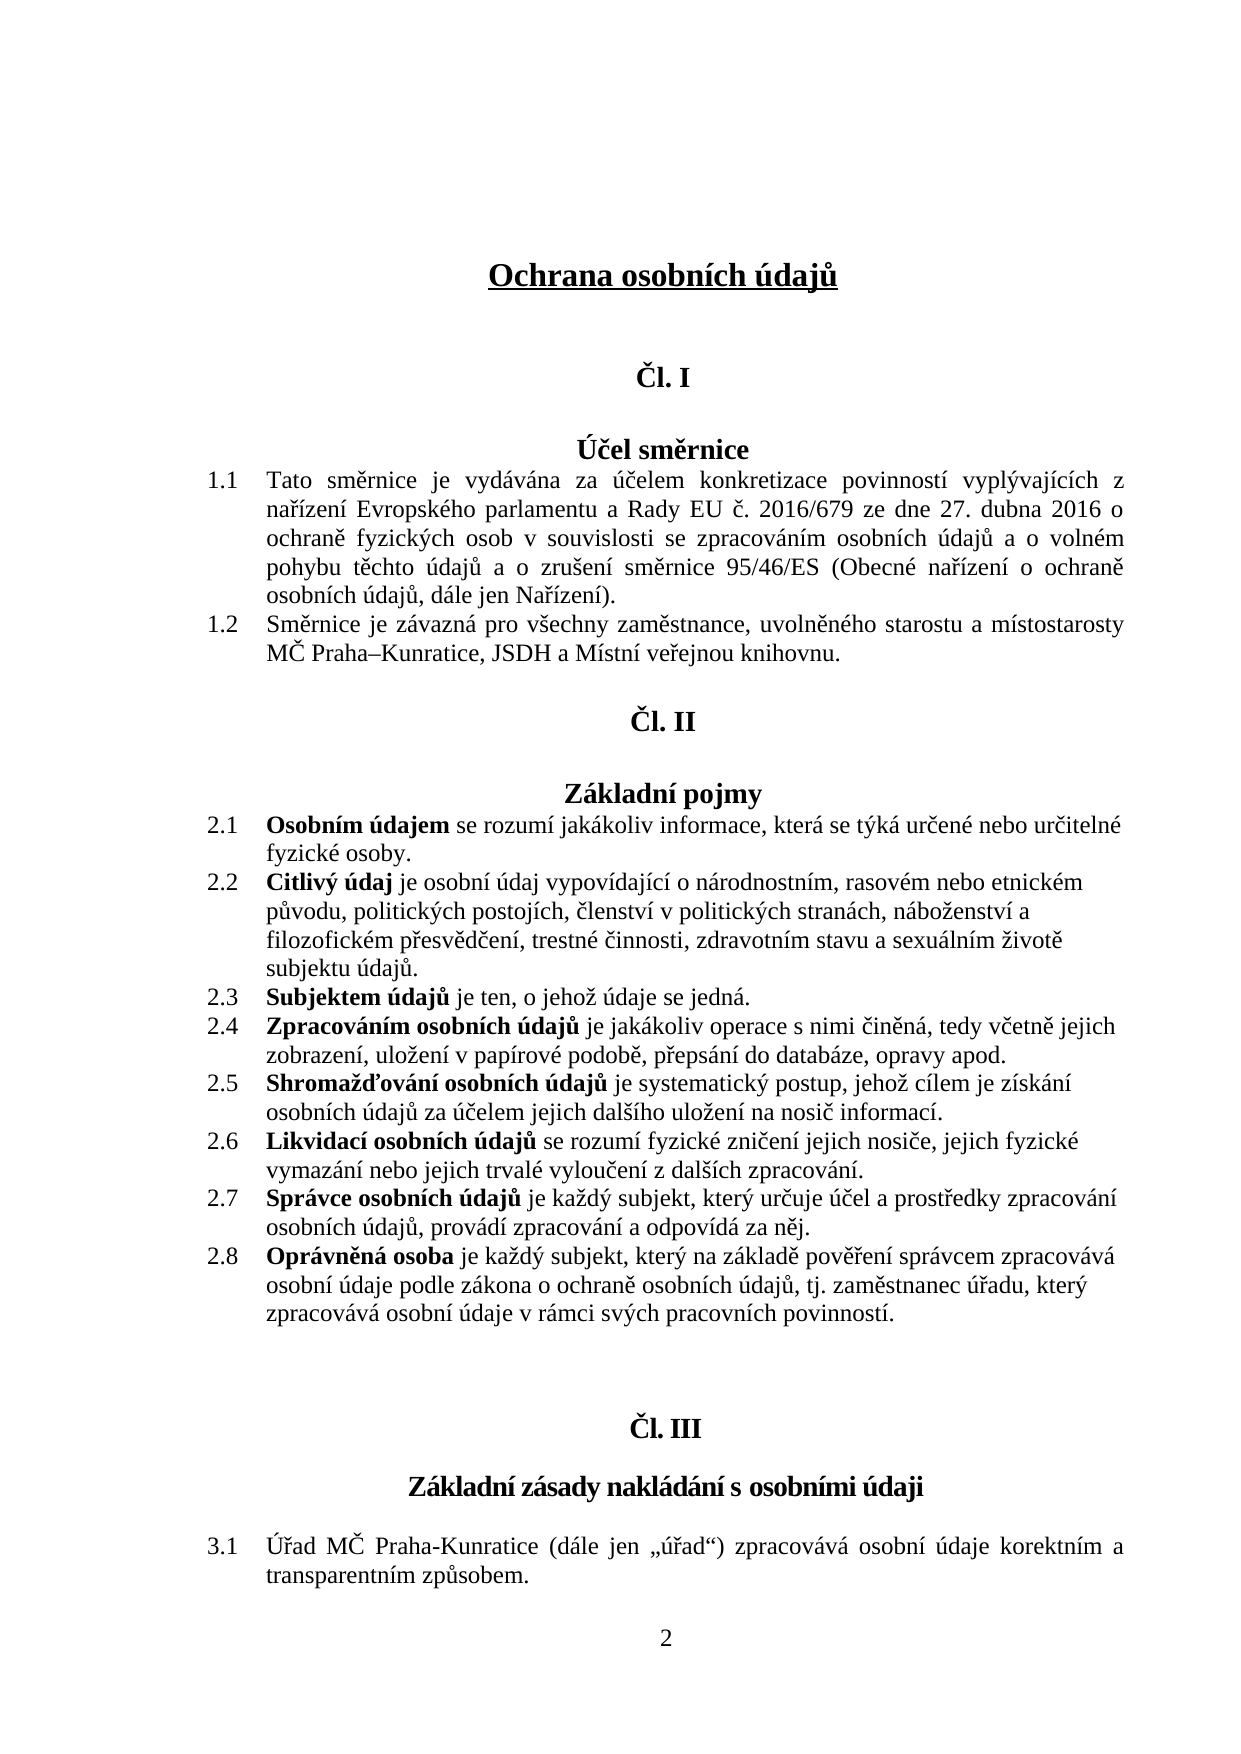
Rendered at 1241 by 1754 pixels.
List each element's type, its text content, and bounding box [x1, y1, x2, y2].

text Čl. III [207, 1415, 1125, 1444]
list Citlivý údaj je osobní údaj vypovídající o národnostním, rasovém nebo etnickém původu, politických postojích, členství v politických stranách, náboženství a filozofickém přesvědčení, trestné činnosti, zdravotním stavu a sexuálním životě subjektu údajů. [207, 867, 1125, 982]
list Shromažďování osobních údajů je systematický postup, jehož cílem je získání osobních údajů za účelem jejich dalšího uložení na nosič informací. [207, 1068, 1125, 1126]
text Čl. I [207, 360, 1119, 394]
text Ochrana osobních údajů [207, 255, 1119, 293]
list Směrnice je závazná pro všechny zaměstnance, uvolněného starostu a místostarosty MČ Praha–Kunratice, JSDH a Místní veřejnou knihovnu. [207, 609, 1125, 667]
list Oprávněná osoba je každý subjekt, který na základě pověření správcem zpracovává osobní údaje podle zákona o ochraně osobních údajů, tj. zaměstnanec úřadu, který zpracovává osobní údaje v rámci svých pracovních povinností. [207, 1241, 1125, 1327]
list Subjektem údajů je ten, o jehož údaje se jedná. [207, 982, 1125, 1011]
text Účel směrnice [207, 432, 1119, 465]
text Základní pojmy [207, 776, 1119, 810]
list Správce osobních údajů je každý subjekt, který určuje účel a prostředky zpracování osobních údajů, provádí zpracování a odpovídá za něj. [207, 1183, 1125, 1241]
text Čl. II [207, 704, 1119, 738]
list Likvidací osobních údajů se rozumí fyzické zničení jejich nosiče, jejich fyzické vymazání nebo jejich trvalé vyloučení z dalších zpracování. [207, 1126, 1125, 1183]
list Úřad MČ Praha-Kunratice (dále jen „úřad“) zpracovává osobní údaje korektním a transparentním způsobem. [207, 1531, 1125, 1589]
text Základní zásady nakládání s osobními údaji [207, 1473, 1125, 1502]
list Tato směrnice je vydávána za účelem konkretizace povinností vyplývajících z nařízení Evropského parlamentu a Rady EU č. 2016/679 ze dne 27. dubna 2016 o ochraně fyzických osob v souvislosti se zpracováním osobních údajů a o volném pohybu těchto údajů a o zrušení směrnice 95/46/ES (Obecné nařízení o ochraně osobních údajů, dále jen Nařízení). [207, 465, 1125, 609]
list Zpracováním osobních údajů je jakákoliv operace s nimi činěná, tedy včetně jejich zobrazení, uložení v papírové podobě, přepsání do databáze, opravy apod. [207, 1011, 1125, 1068]
list Osobním údajem se rozumí jakákoliv informace, která se týká určené nebo určitelné fyzické osoby. [207, 810, 1125, 867]
